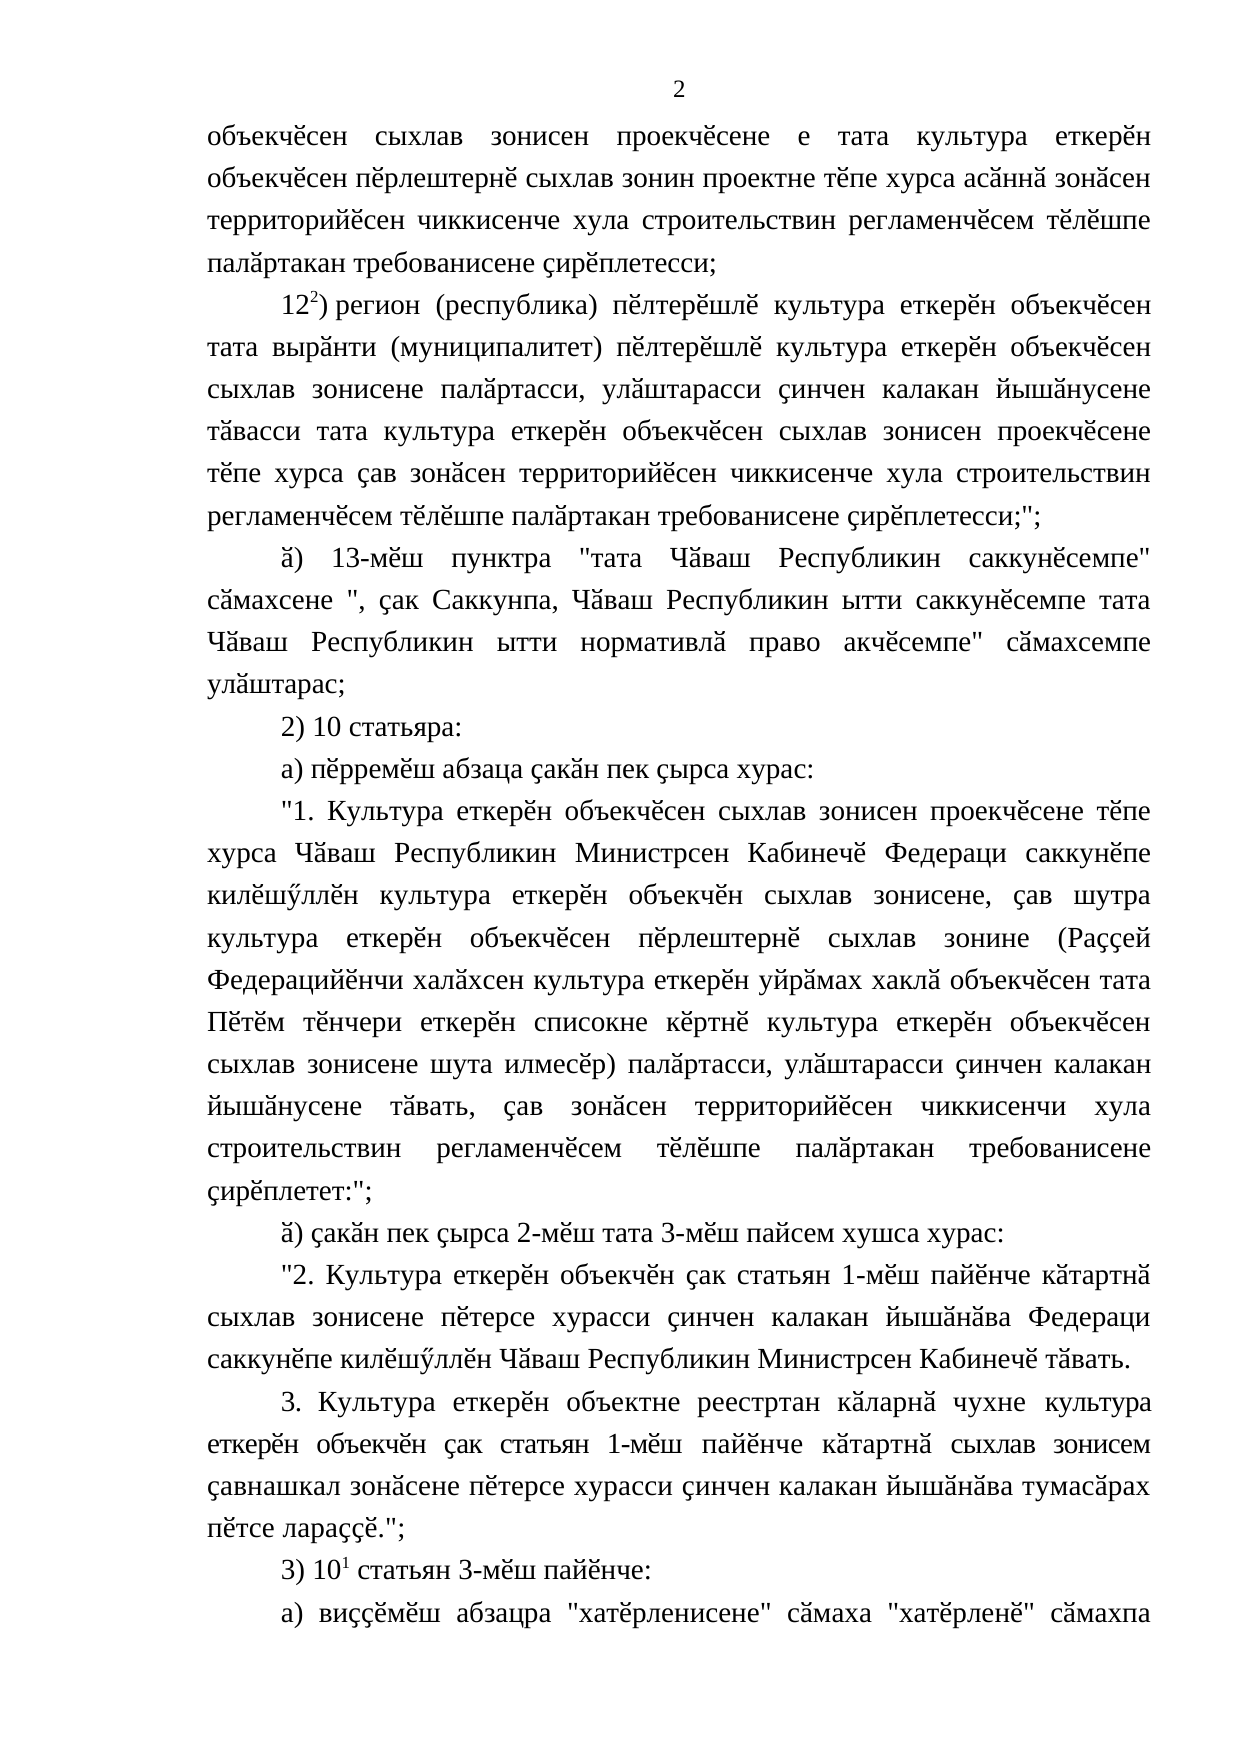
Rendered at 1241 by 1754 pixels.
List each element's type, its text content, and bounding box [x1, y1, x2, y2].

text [207, 1595, 1152, 1628]
text "1. Культура еткерӗн объекчӗсен сыхлав зонисен проекчӗсене тӗпе хурса Чӑваш Республикин Министрсен Кабинечӗ Федераци саккунӗпе килӗшӳллӗн культура еткерӗн объекчӗн сыхлав зонисене, ҫав шутра культура еткерӗн объекчӗсен пӗрлештернӗ сыхлав зонине (Раҫҫей Федерацийӗнчи халӑхсен культура еткерӗн уйрӑмах хаклӑ объекчӗсен тата Пӗтӗм тӗнчери еткерӗн списокне кӗртнӗ культура еткерӗн объекчӗсен сыхлав зонисене шута илмесӗр) палӑртасси, улӑштарасси ҫинчен калакан йышӑнусене тӑвать, ҫав зонӑсен территорийӗсен чиккисенчи хула строительствин регламенчӗсем тӗлӗшпе палӑртакан требованисене ҫирӗплетет:"; [207, 793, 1152, 1206]
text 3. Культура еткерӗн объектне реестртан кӑларнӑ чухне культура еткерӗн объекчӗн ҫак статьян 1-мӗш пайӗнче кӑтартнӑ сыхлав зонисем ҫавнашкал зонӑсене пӗтерсе хурасси ҫинчен калакан йышӑнӑва тумасӑрах пӗтсе лараҫҫӗ."; [207, 1384, 1152, 1544]
text "2. Культура еткерӗн объекчӗн ҫак статьян 1-мӗш пайӗнче кӑтартнӑ сыхлав зонисене пӗтерсе хурасси ҫинчен калакан йышӑнӑва Федераци саккунӗпе килӗшӳллӗн Чӑваш Республикин Министрсен Кабинечӗ тӑвать. [207, 1257, 1152, 1375]
text ӑ) ҫакӑн пек ҫырса 2-мӗш тата 3-мӗш пайсем хушса хурас: [207, 1215, 1152, 1248]
text 122) регион (республика) пӗлтерӗшлӗ культура еткерӗн объекчӗсен тата вырӑнти (муниципалитет) пӗлтерӗшлӗ культура еткерӗн объекчӗсен сыхлав зонисене палӑртасси, улӑштарасси ҫинчен калакан йышӑнусене тӑвасси тата культура еткерӗн объекчӗсен сыхлав зонисен проекчӗсене тӗпе хурса ҫав зонӑсен территорийӗсен чиккисенче хула строительствин регламенчӗсем тӗлӗшпе палӑртакан требованисене ҫирӗплетесси;"; [207, 287, 1152, 531]
text а) пӗрремӗш абзаца ҫакӑн пек ҫырса хурас: [207, 751, 1152, 784]
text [207, 118, 1152, 278]
text ӑ) 13-мӗш пунктра "тата Чӑваш Республикин саккунӗсемпе" сӑмахсене ", ҫак Саккунпа, Чӑваш Республикин ытти саккунӗсемпе тата Чӑваш Республикин ытти нормативлӑ право акчӗсемпе" сӑмахсемпе улӑштарас; [207, 540, 1152, 700]
text 2) 10 статьяра: [207, 709, 1152, 742]
text 3) 101 статьян 3-мӗш пайӗнче: [207, 1552, 1152, 1586]
